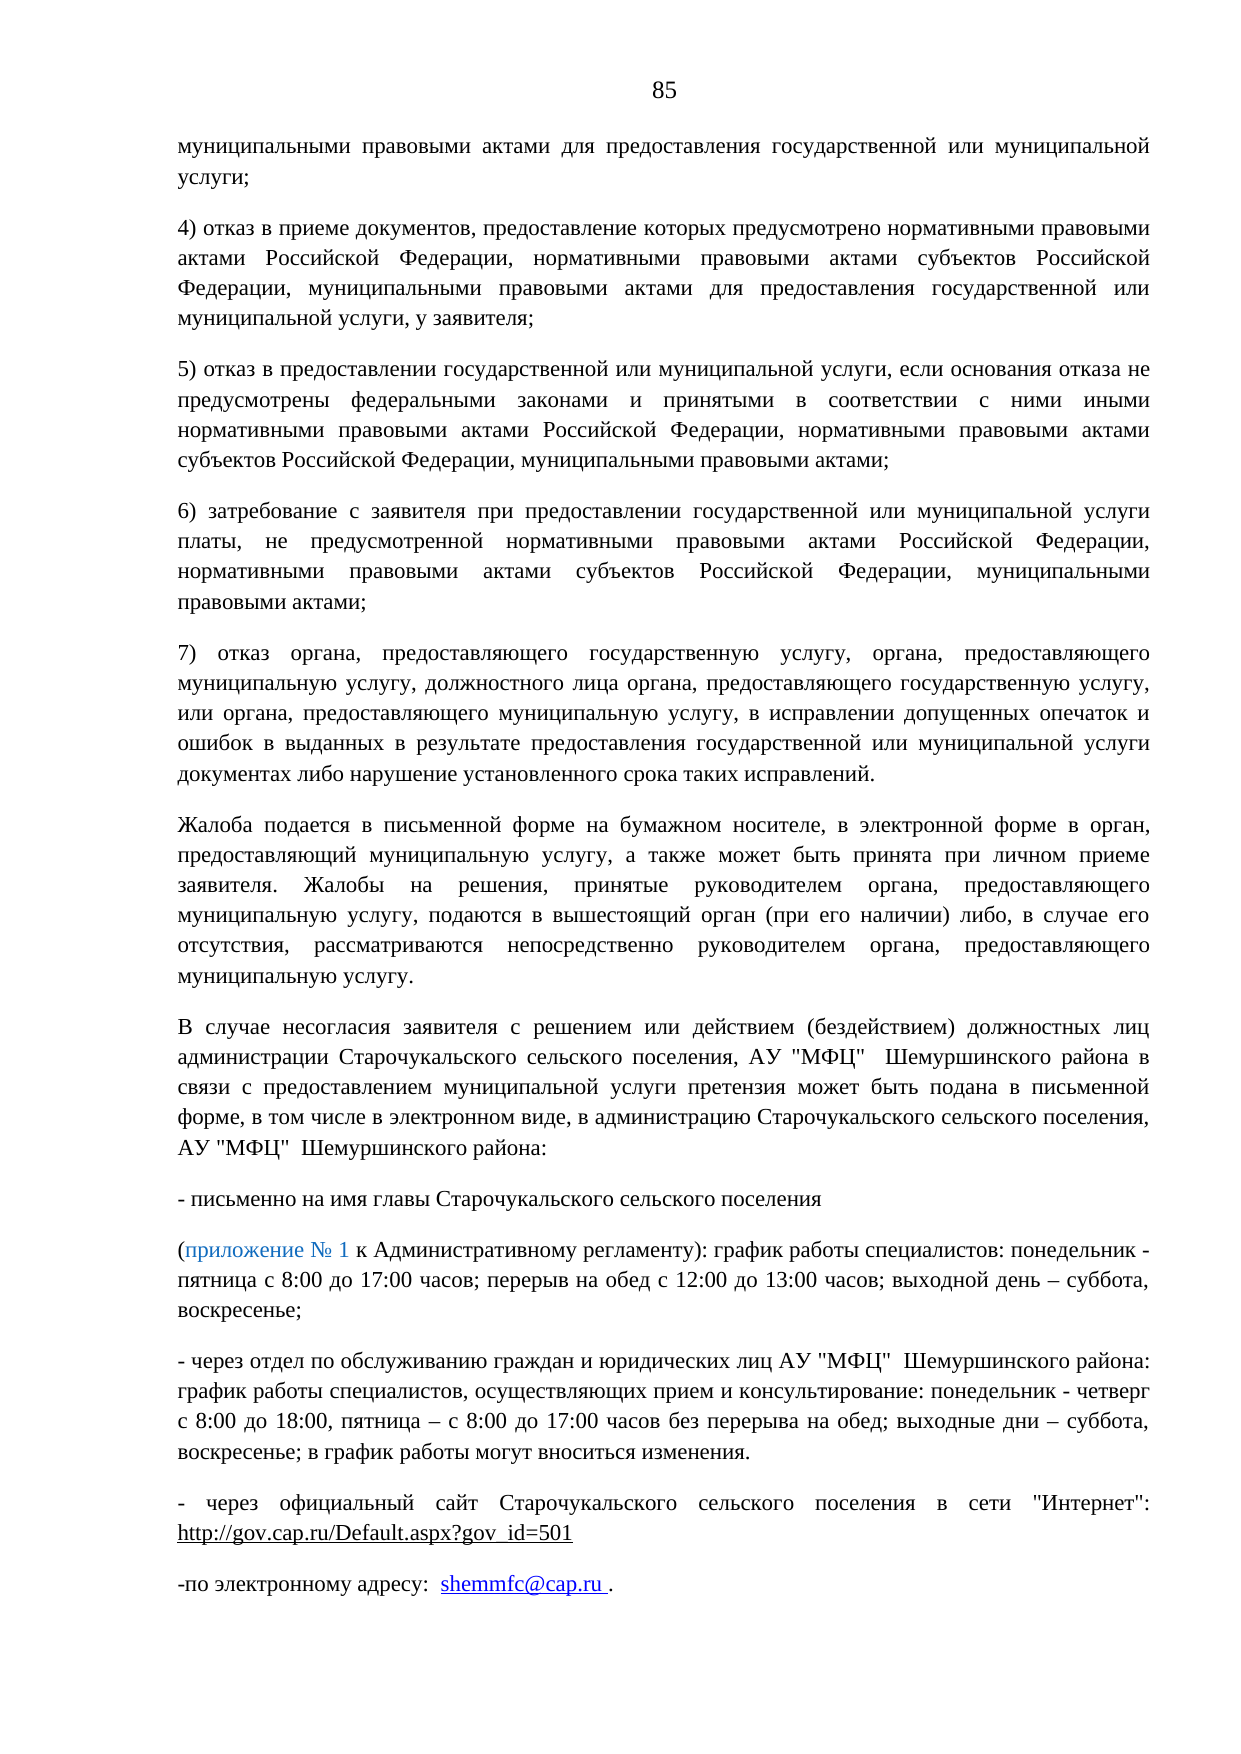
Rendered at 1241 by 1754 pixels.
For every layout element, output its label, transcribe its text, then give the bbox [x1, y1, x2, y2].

text - через отдел по обслуживанию граждан и юридических лиц АУ "МФЦ" Шемуршинского района: график работы специалистов, осуществляющих прием и консультирование: понедельник - четверг с 8:00 до 18:00, пятница – с 8:00 до 17:00 часов без перерыва на обед; выходные дни – суббота, воскресенье; в график работы могут вноситься изменения. [177, 1347, 1152, 1464]
text 4) отказ в приеме документов, предоставление которых предусмотрено нормативными правовыми актами Российской Федерации, нормативными правовыми актами субъектов Российской Федерации, муниципальными правовыми актами для предоставления государственной или муниципальной услуги, у заявителя; [177, 214, 1152, 331]
text - письменно на имя главы Старочукальского сельского поселения [177, 1184, 1152, 1211]
text 7) отказ органа, предоставляющего государственную услугу, органа, предоставляющего муниципальную услугу, должностного лица органа, предоставляющего государственную услугу, или органа, предоставляющего муниципальную услугу, в исправлении допущенных опечаток и ошибок в выданных в результате предоставления государственной или муниципальной услуги документах либо нарушение установленного срока таких исправлений. [177, 639, 1152, 786]
text (приложение № 1 к Административному регламенту): график работы специалистов: понедельник - пятница с 8:00 до 17:00 часов; перерыв на обед с 12:00 до 13:00 часов; выходной день – суббота, воскресенье; [177, 1236, 1152, 1322]
text 6) затребование с заявителя при предоставлении государственной или муниципальной услуги платы, не предусмотренной нормативными правовыми актами Российской Федерации, нормативными правовыми актами субъектов Российской Федерации, муниципальными правовыми актами; [177, 497, 1152, 614]
text -по электронному адресу: shemmfc@cap.ru . [177, 1570, 1152, 1596]
text 5) отказ в предоставлении государственной или муниципальной услуги, если основания отказа не предусмотрены федеральными законами и принятыми в соответствии с ними иными нормативными правовыми актами Российской Федерации, нормативными правовыми актами субъектов Российской Федерации, муниципальными правовыми актами; [177, 355, 1152, 472]
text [177, 132, 1152, 189]
text - через официальный сайт Старочукальского сельского поселения в сети "Интернет": http://gov.cap.ru/Default.aspx?gov_id=501 [177, 1489, 1152, 1545]
text Жалоба подается в письменной форме на бумажном носителе, в электронной форме в орган, предоставляющий муниципальную услугу, а также может быть принята при личном приеме заявителя. Жалобы на решения, принятые руководителем органа, предоставляющего муниципальную услугу, подаются в вышестоящий орган (при его наличии) либо, в случае его отсутствия, рассматриваются непосредственно руководителем органа, предоставляющего муниципальную услугу. [177, 811, 1152, 988]
text В случае несогласия заявителя с решением или действием (бездействием) должностных лиц администрации Старочукальского сельского поселения, АУ "МФЦ" Шемуршинского района в связи с предоставлением муниципальной услуги претензия может быть подана в письменной форме, в том числе в электронном виде, в администрацию Старочукальского сельского поселения, АУ "МФЦ" Шемуршинского района: [177, 1013, 1152, 1160]
